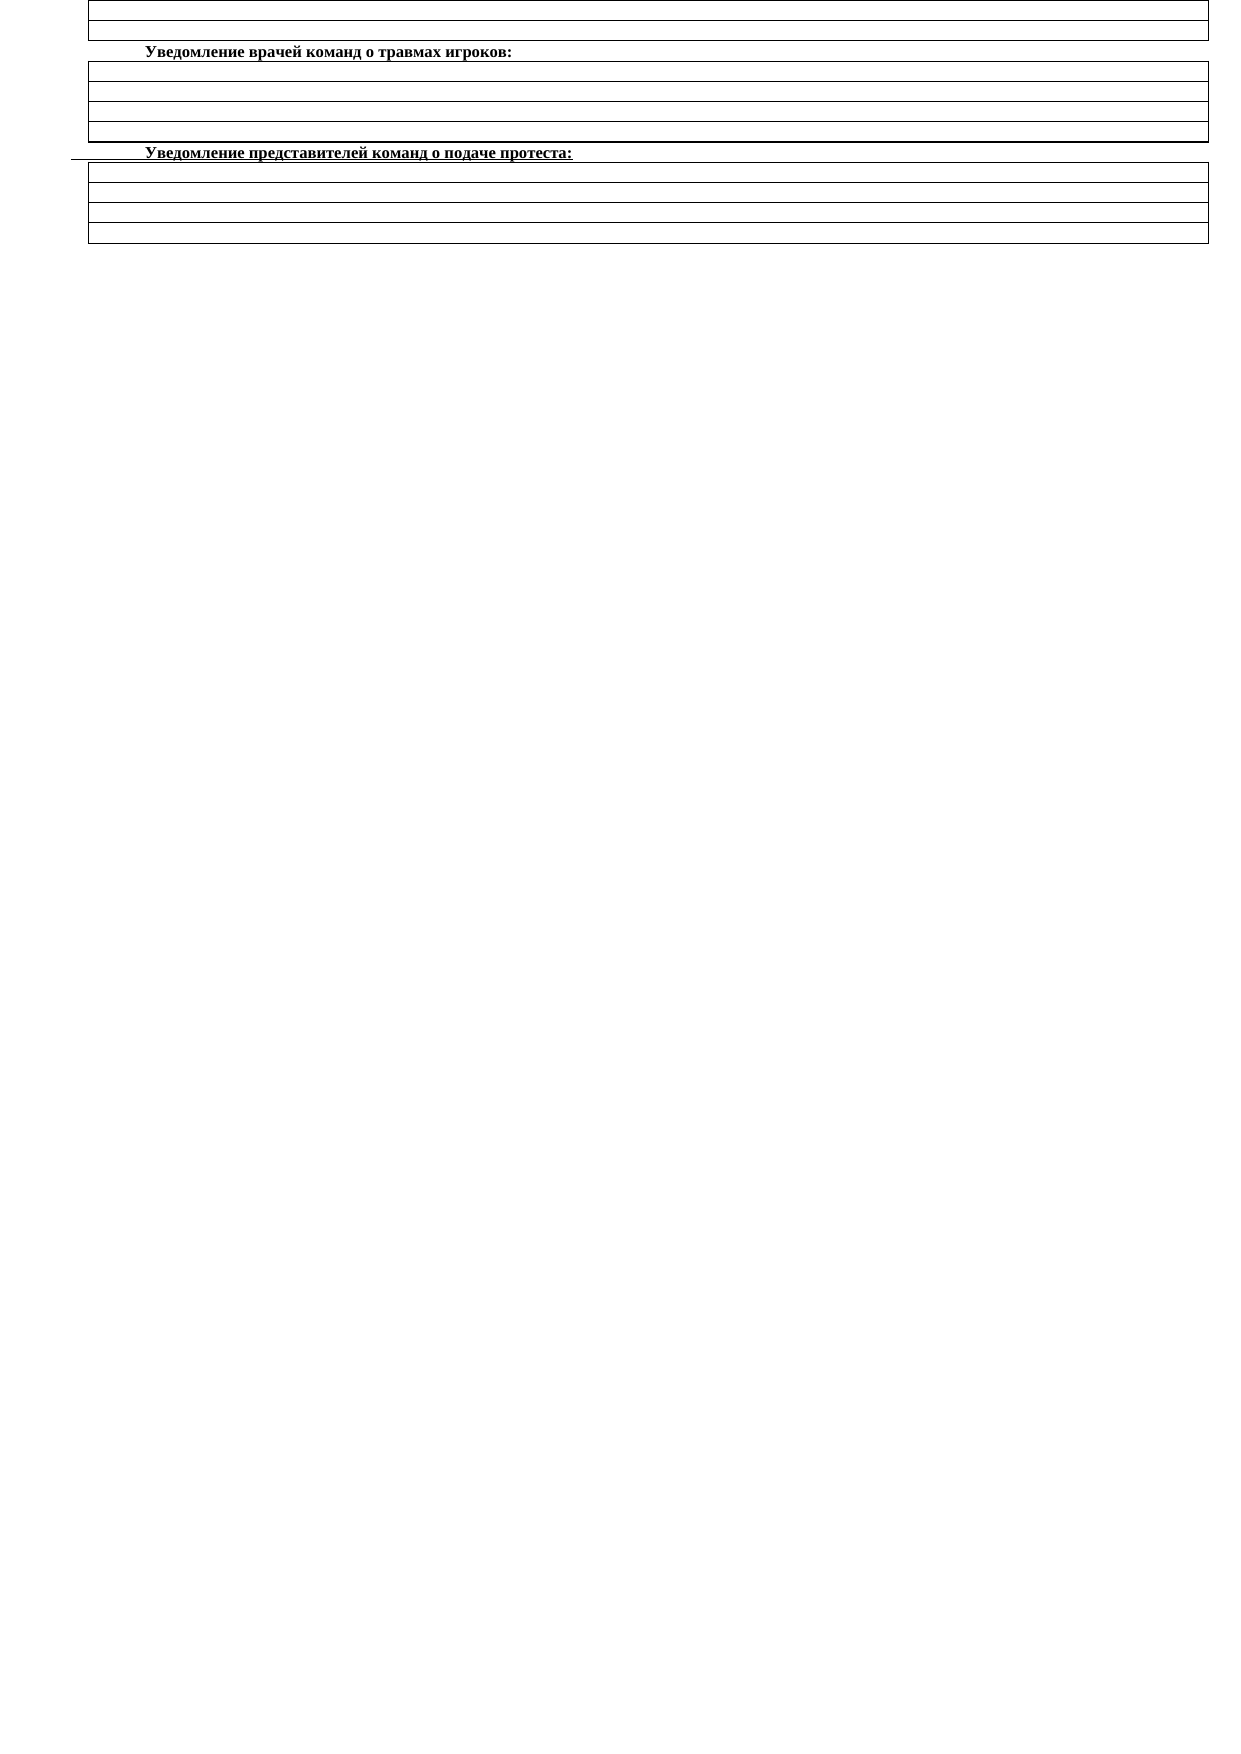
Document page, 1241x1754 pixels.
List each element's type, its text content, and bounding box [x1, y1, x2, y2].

table_cell [89, 82, 1208, 101]
table_cell [89, 21, 1208, 40]
table_cell [89, 1, 1208, 20]
text Уведомление врачей команд о травмах игроков: [71, 41, 1225, 61]
table_cell [89, 203, 1208, 222]
table_cell [89, 122, 1208, 141]
table_cell [89, 223, 1208, 242]
table_header [89, 163, 1208, 182]
table_cell [89, 183, 1208, 202]
text Уведомление представителей команд о подаче протеста: [71, 142, 1225, 162]
table_header [89, 62, 1208, 81]
table_cell [89, 102, 1208, 121]
